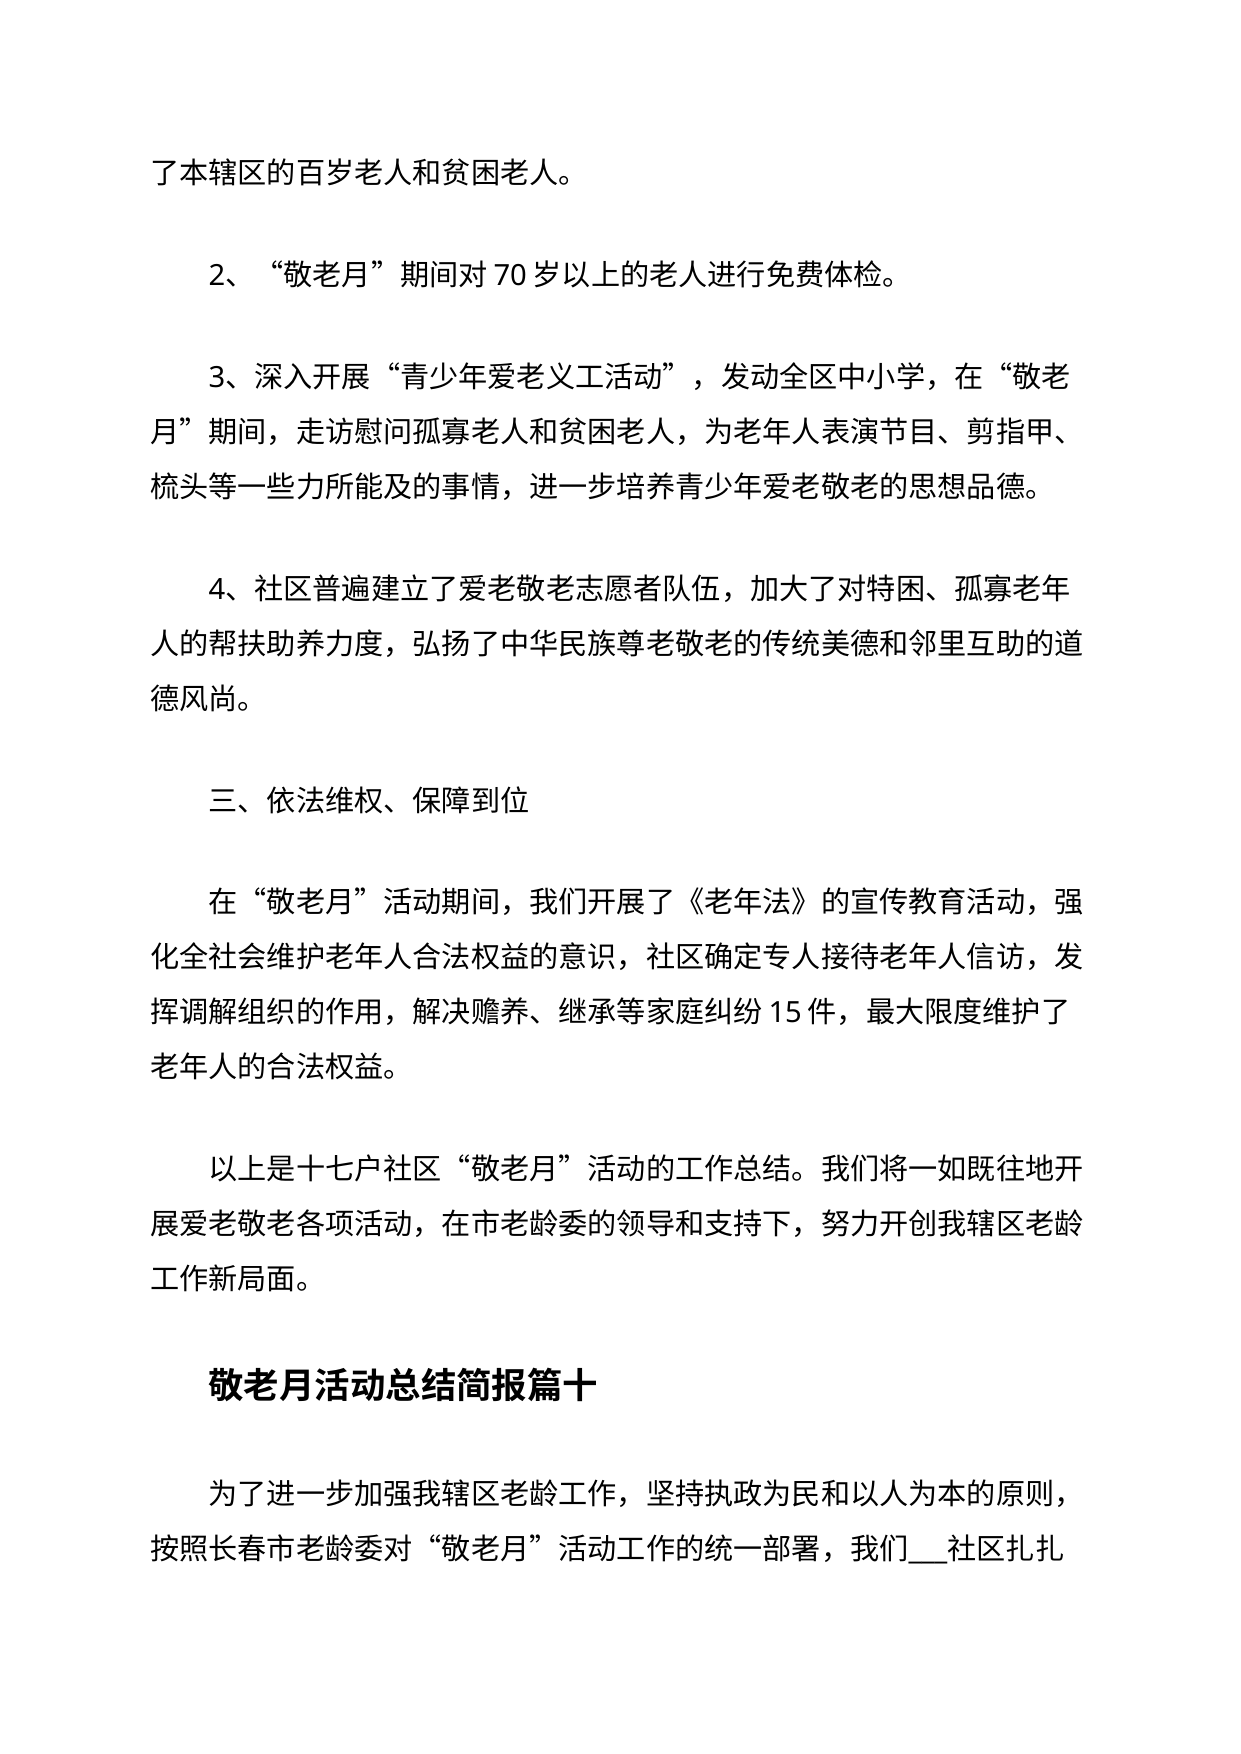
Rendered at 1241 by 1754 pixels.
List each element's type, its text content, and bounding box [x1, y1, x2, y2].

text 在“敬老月”活动期间，我们开展了《老年法》的宣传教育活动，强化全社会维护老年人合法权益的意识，社区确定专人接待老年人信访，发挥调解组织的作用，解决赡养、继承等家庭纠纷15件，最大限度维护了老年人的合法权益。 [150, 879, 1090, 1086]
text 以上是十七户社区“敬老月”活动的工作总结。我们将一如既往地开展爱老敬老各项活动，在市老龄委的领导和支持下，努力开创我辖区老龄工作新局面。 [150, 1145, 1090, 1297]
text 三、依法维权、保障到位 [150, 777, 1090, 819]
text 2、“敬老月”期间对70岁以上的老人进行免费体检。 [150, 252, 1090, 294]
text 3、深入开展“青少年爱老义工活动”，发动全区中小学，在“敬老月”期间，走访慰问孤寡老人和贫困老人，为老年人表演节目、剪指甲、梳头等一些力所能及的事情，进一步培养青少年爱老敬老的思想品德。 [150, 354, 1090, 506]
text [150, 1470, 1090, 1568]
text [150, 150, 1090, 192]
text 敬老月活动总结简报篇十 [150, 1357, 1090, 1408]
text 4、社区普遍建立了爱老敬老志愿者队伍，加大了对特困、孤寡老年人的帮扶助养力度，弘扬了中华民族尊老敬老的传统美德和邻里互助的道德风尚。 [150, 565, 1090, 718]
